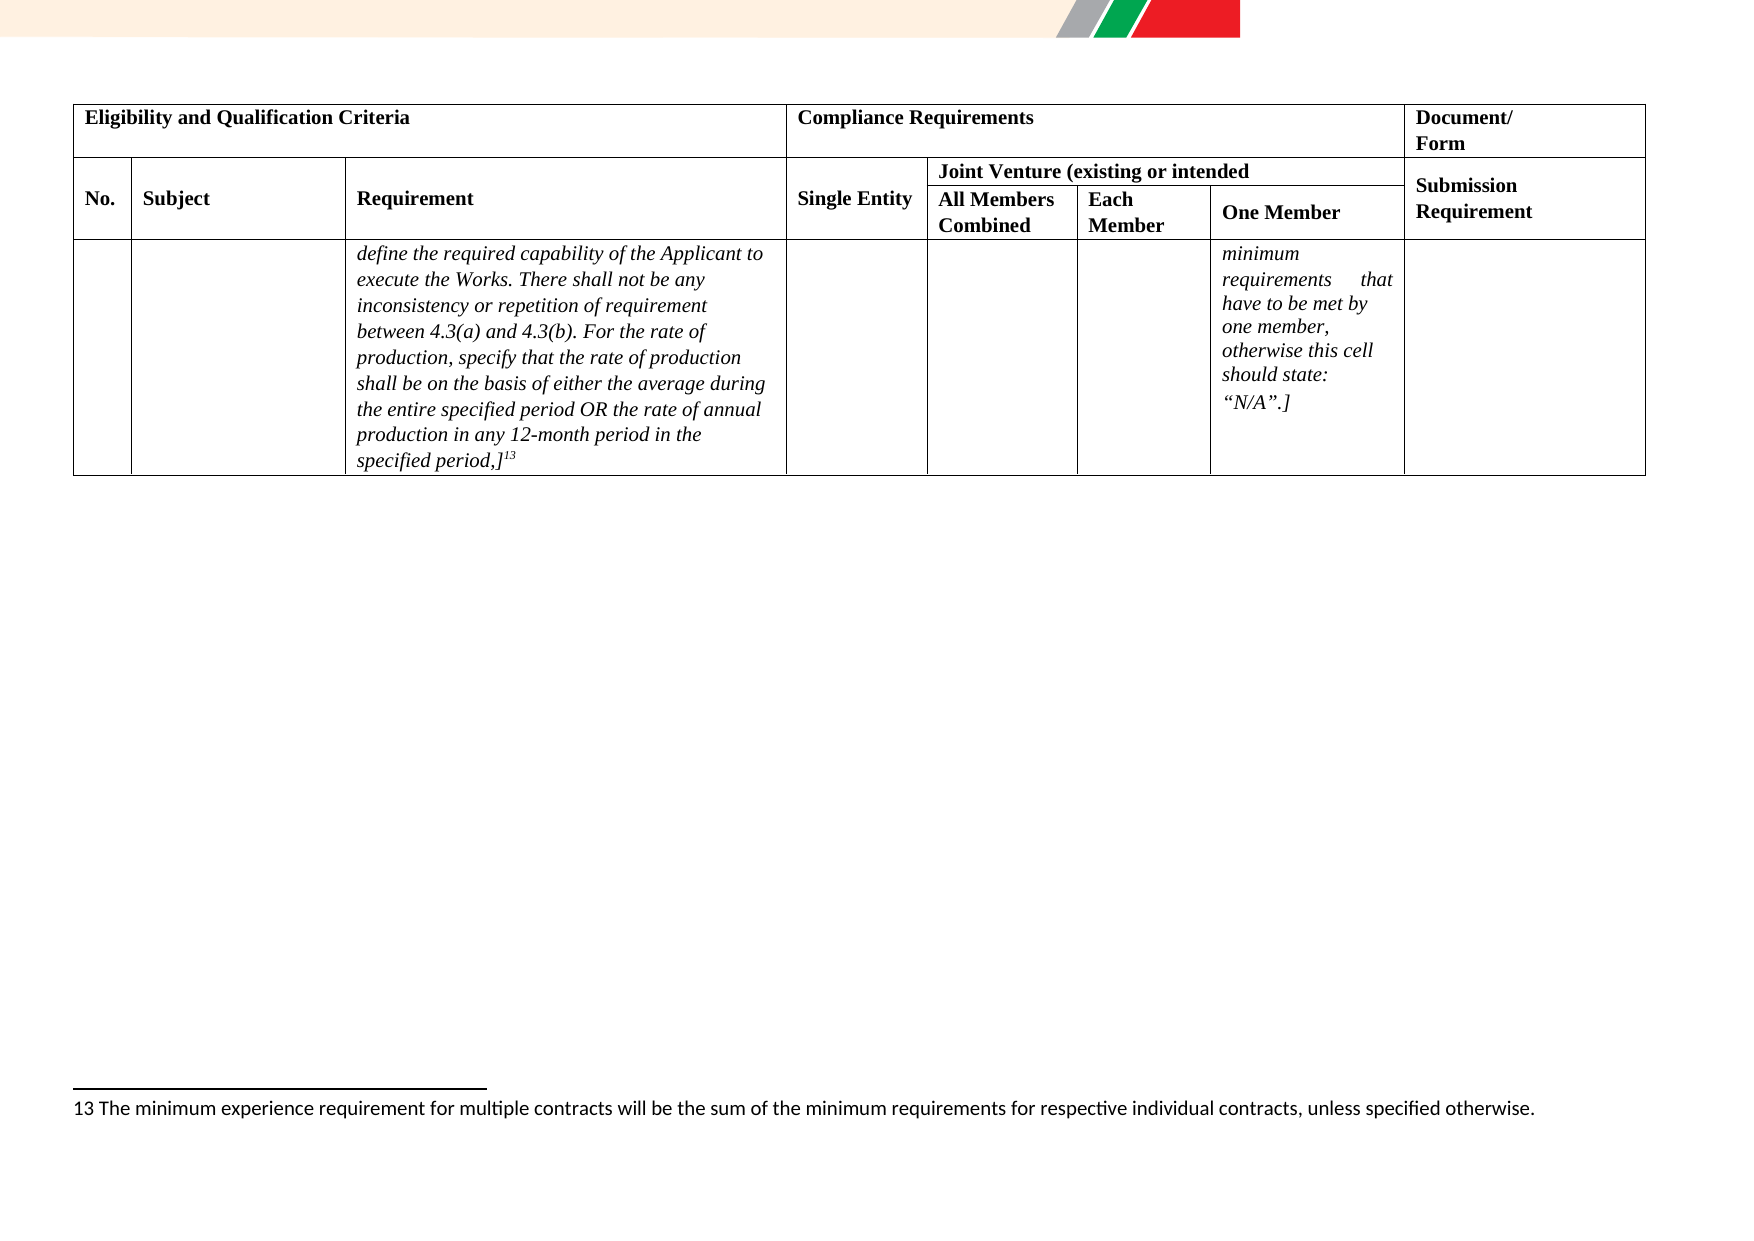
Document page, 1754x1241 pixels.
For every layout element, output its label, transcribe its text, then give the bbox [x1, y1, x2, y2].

table_cell One Member [1211, 186, 1404, 239]
table_cell [1078, 240, 1210, 474]
table_cell Requirement [346, 158, 786, 239]
table_cell Subject [132, 158, 345, 239]
table_header Document/ Form [1405, 105, 1645, 157]
table_header Eligibility and Qualification Criteria [74, 105, 786, 157]
table_header Compliance Requirements [787, 105, 1404, 157]
table_cell Each Member [1078, 186, 1210, 239]
table_cell [928, 240, 1077, 474]
table_cell Single Entity [787, 158, 927, 239]
table_cell [74, 240, 131, 474]
table_cell No. [74, 158, 131, 239]
table_cell define the required capability of the Applicant to execute the Works. There shall not be any inconsistency or repetition of requirement between 4.3(a) and 4.3(b). For the rate of production, specify that the rate of production shall be on the basis of either the average during the entire specified period OR the rate of annual production in any 12-month period in the specified period,] [346, 240, 786, 474]
table_cell minimum requirements that have to be met by one member, otherwise this cell should state: “N/A”.] [1211, 240, 1404, 474]
table_cell [1405, 240, 1645, 474]
table_cell Joint Venture (existing or intended [928, 158, 1404, 185]
table_cell Submission Requirement [1405, 158, 1645, 239]
table_cell [787, 240, 927, 474]
table_cell [132, 240, 345, 474]
table_cell All Members Combined [928, 186, 1077, 239]
